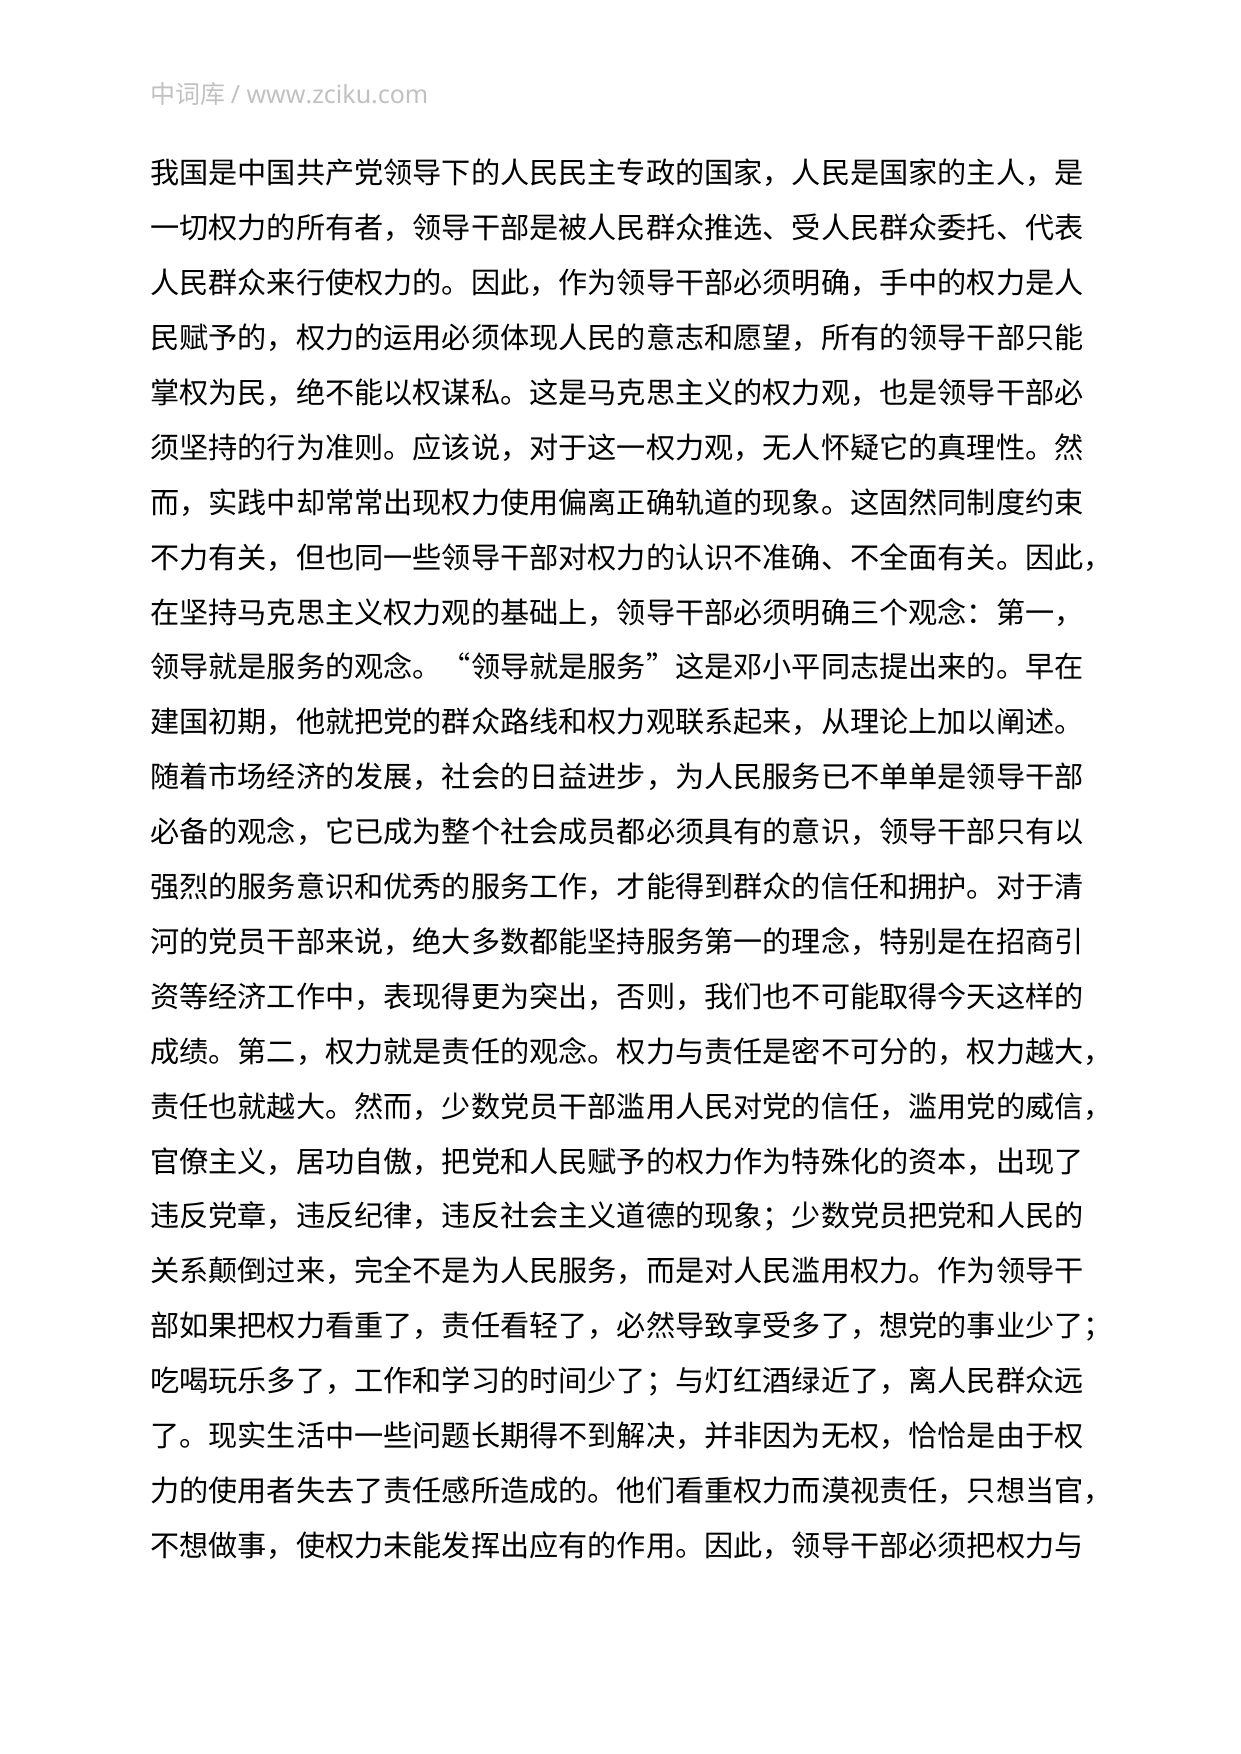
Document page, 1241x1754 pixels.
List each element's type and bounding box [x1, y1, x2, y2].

text [150, 150, 1090, 1565]
